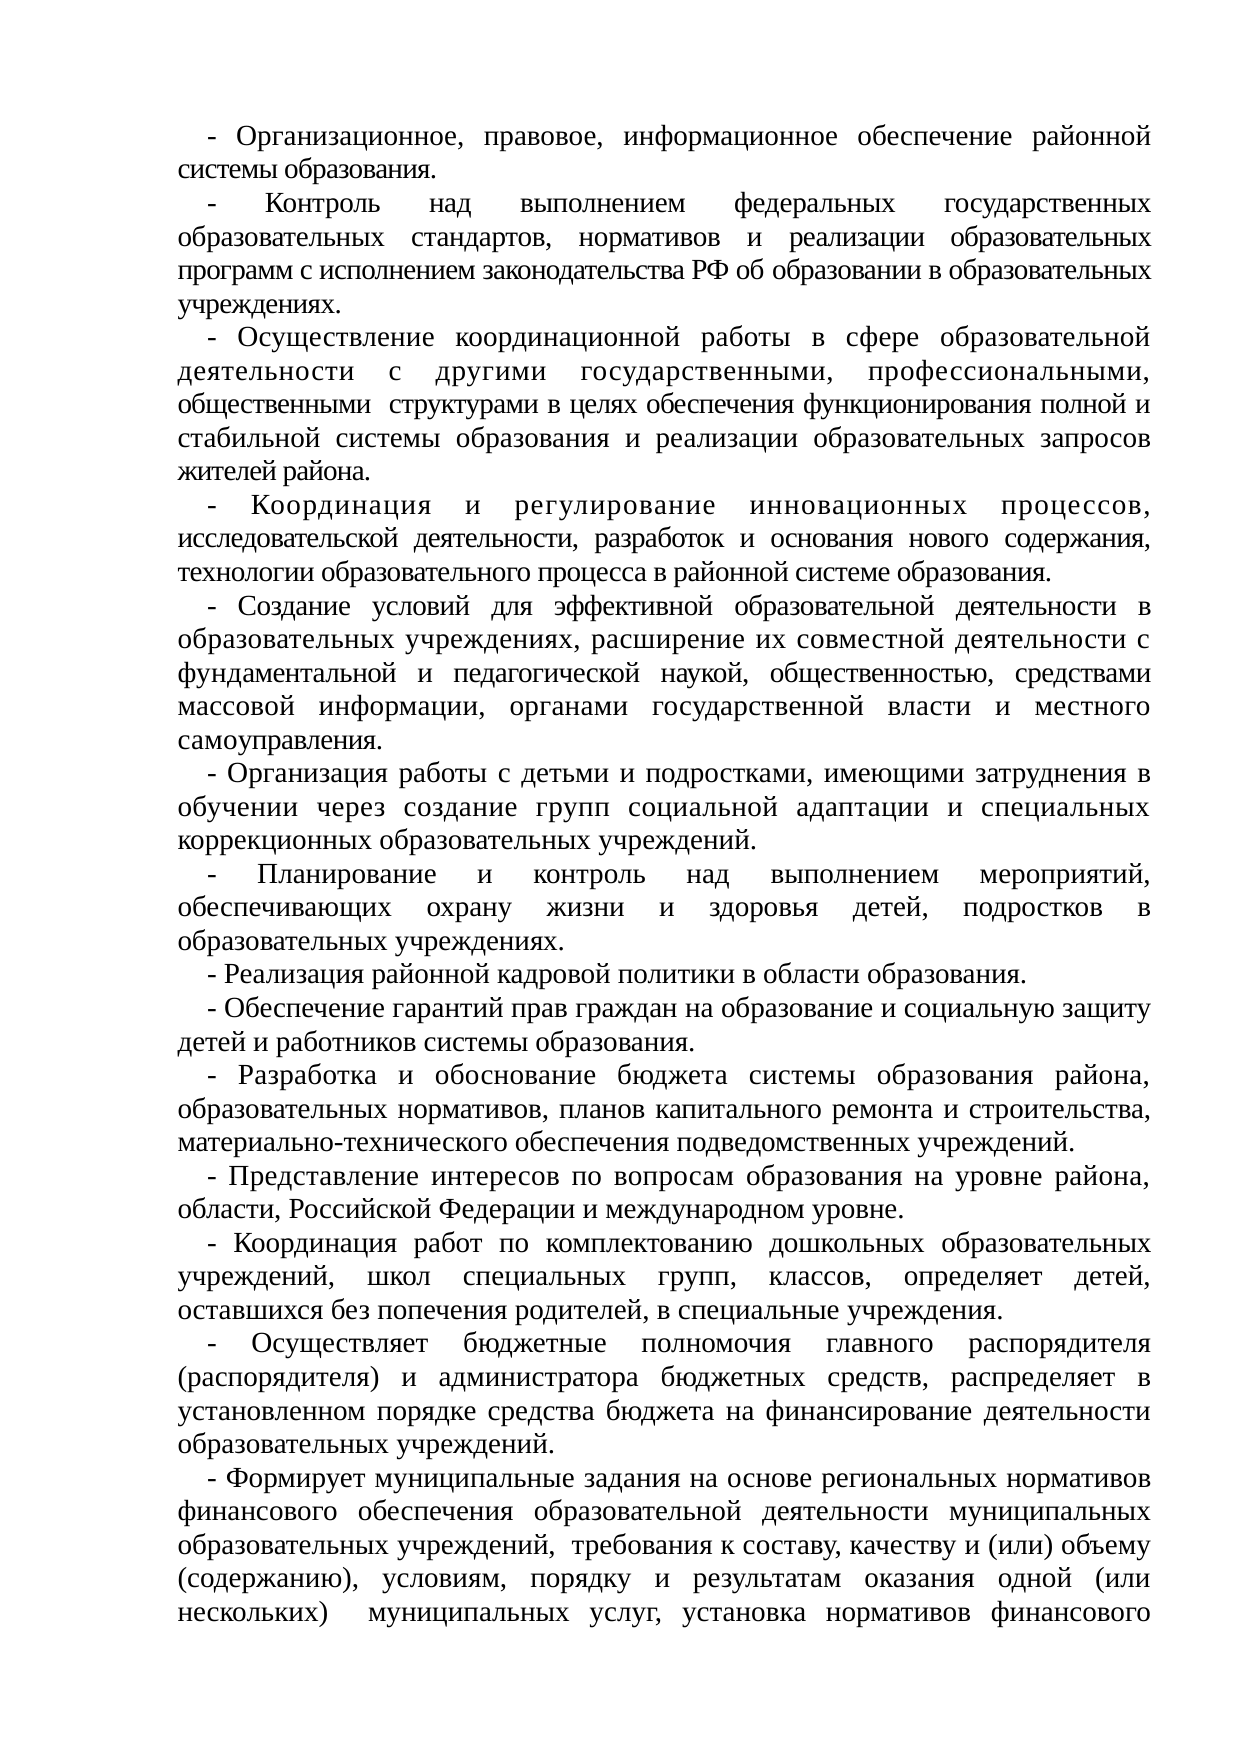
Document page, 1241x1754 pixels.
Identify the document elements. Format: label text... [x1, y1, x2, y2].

text - Осуществляет бюджетные полномочия главного распорядителя (распорядителя) и администратора бюджетных средств, распределяет в установленном порядке средства бюджета на финансирование деятельности образовательных учреждений. [177, 1326, 1152, 1460]
text - Планирование и контроль над выполнением мероприятий, обеспечивающих охрану жизни и здоровья детей, подростков в образовательных учреждениях. [177, 856, 1152, 957]
text - Координация и регулирование инновационных процессов, исследовательской деятельности, разработок и основания нового содержания, технологии образовательного процесса в районной системе образования. [177, 487, 1152, 588]
text - Организация работы с детьми и подростками, имеющими затруднения в обучении через создание групп социальной адаптации и специальных коррекционных образовательных учреждений. [177, 755, 1152, 856]
text - Организационное, правовое, информационное обеспечение районной системы образования. [177, 118, 1152, 185]
text - Осуществление координационной работы в сфере образовательной деятельности с другими государственными, профессиональными, общественными структурами в целях обеспечения функционирования полной и стабильной системы образования и реализации образовательных запросов жителей района. [177, 319, 1152, 487]
text - Реализация районной кадровой политики в области образования. [177, 957, 1152, 990]
text - Представление интересов по вопросам образования на уровне района, области, Российской Федерации и международном уровне. [177, 1158, 1152, 1225]
text - Разработка и обоснование бюджета системы образования района, образовательных нормативов, планов капитального ремонта и строительства, материально-технического обеспечения подведомственных учреждений. [177, 1057, 1152, 1158]
text - Обеспечение гарантий прав граждан на образование и социальную защиту детей и работников системы образования. [177, 990, 1152, 1057]
text - Координация работ по комплектованию дошкольных образовательных учреждений, школ специальных групп, классов, определяет детей, оставшихся без попечения родителей, в специальные учреждения. [177, 1225, 1152, 1326]
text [177, 1460, 1152, 1627]
text - Контроль над выполнением федеральных государственных образовательных стандартов, нормативов и реализации образовательных программ с исполнением законодательства РФ об образовании в образовательных учреждениях. [177, 185, 1152, 319]
text - Создание условий для эффективной образовательной деятельности в образовательных учреждениях, расширение их совместной деятельности с фундаментальной и педагогической наукой, общественностью, средствами массовой информации, органами государственной власти и местного самоуправления. [177, 588, 1152, 755]
